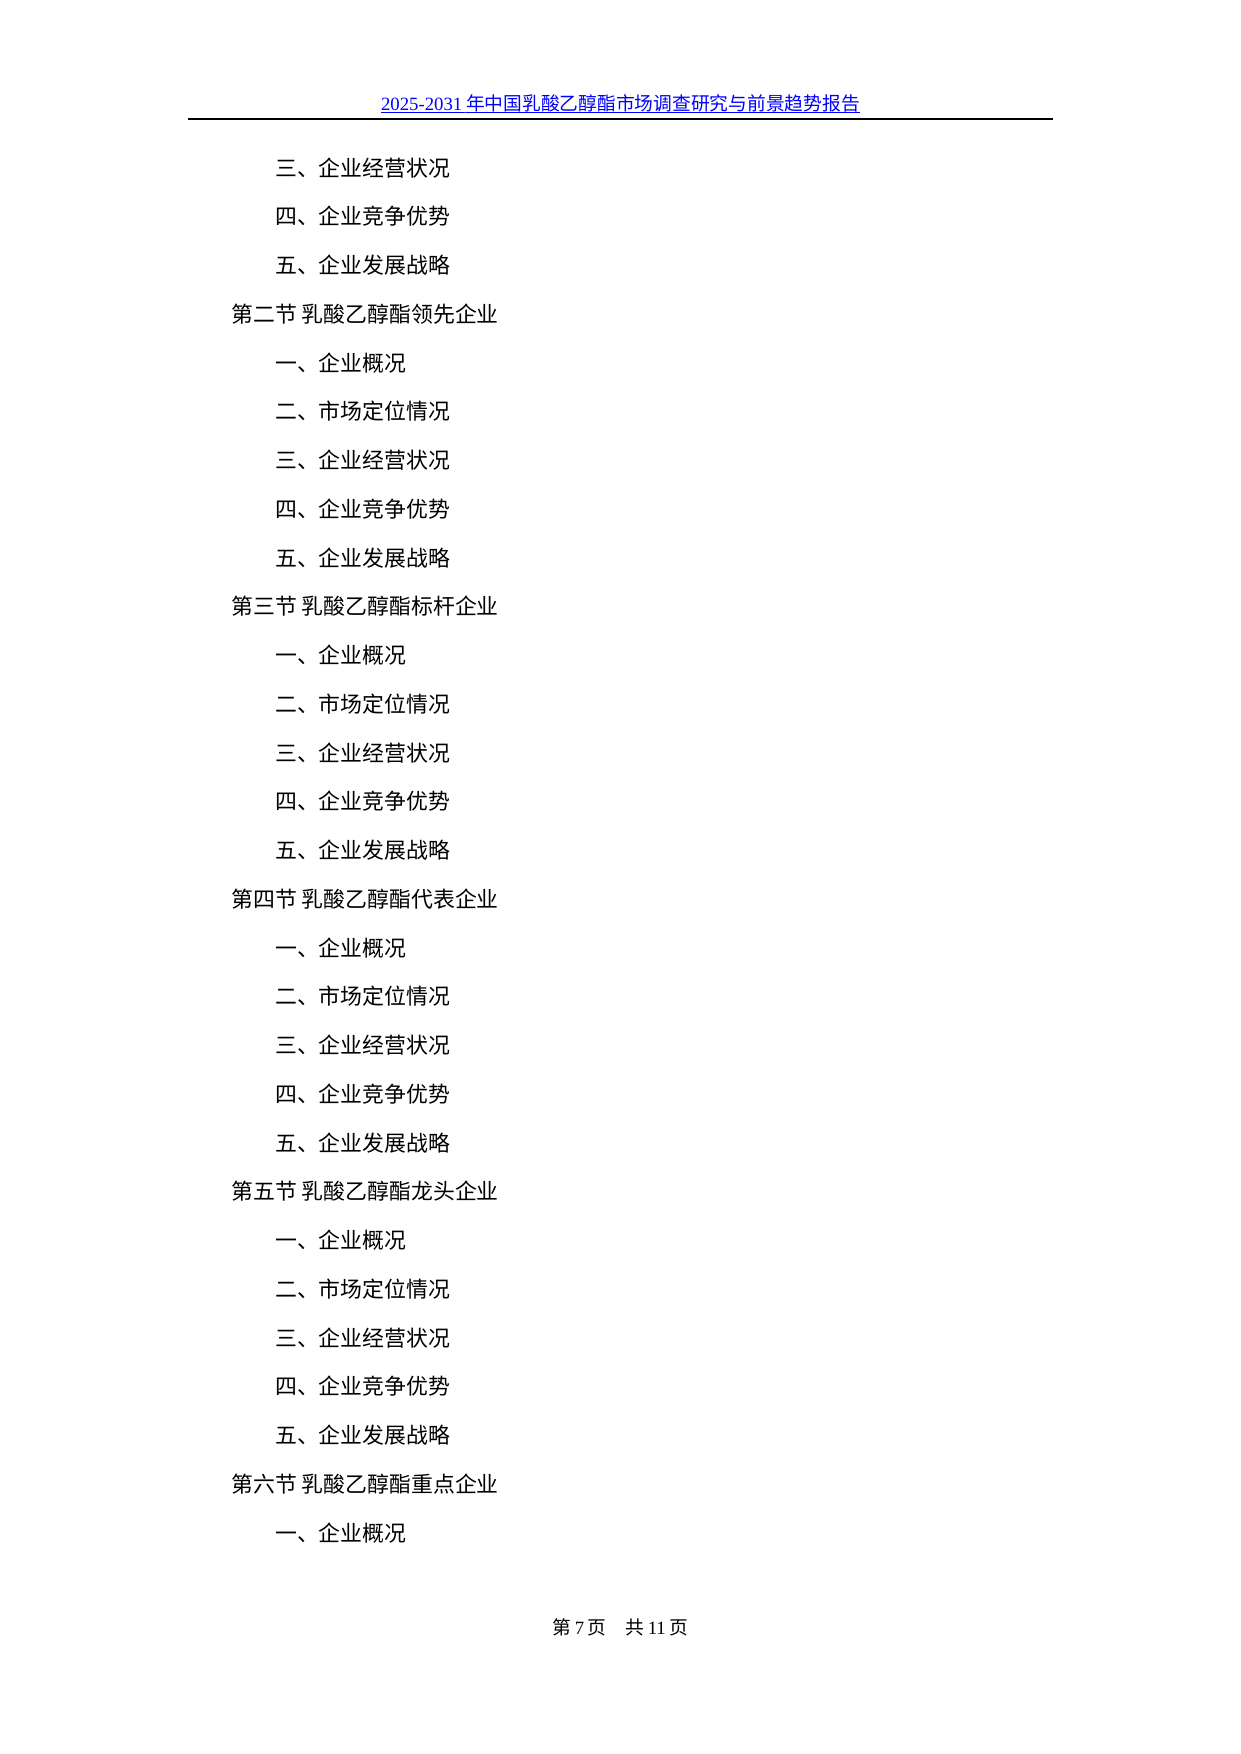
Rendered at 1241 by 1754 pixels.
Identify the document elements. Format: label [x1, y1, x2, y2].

text [187, 150, 1053, 1548]
